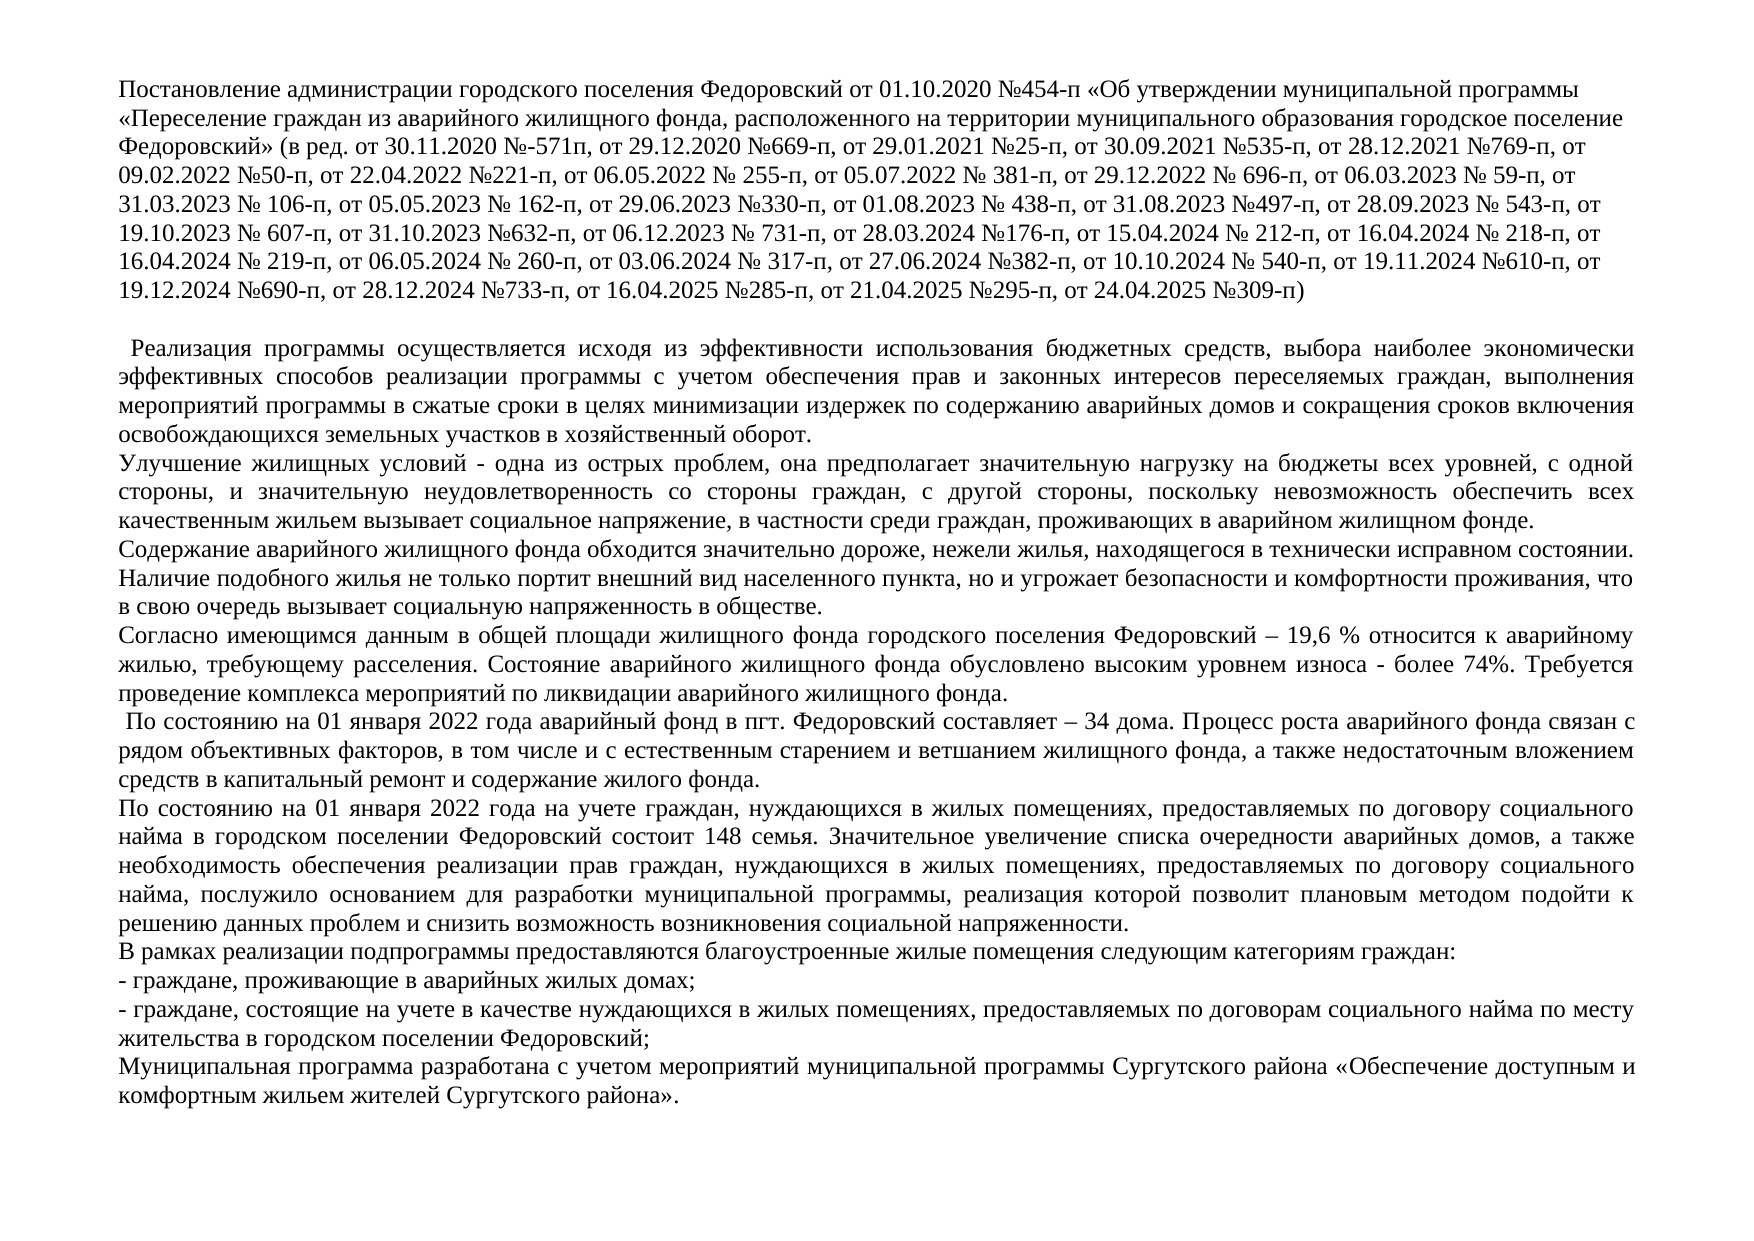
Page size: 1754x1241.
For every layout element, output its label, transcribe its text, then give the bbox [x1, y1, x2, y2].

text В рамках реализации подпрограммы предоставляются благоустроенные жилые помещения следующим категориям граждан: [118, 936, 1636, 965]
text Улучшение жилищных условий - одна из острых проблем, она предполагает значительную нагрузку на бюджеты всех уровней, с одной стороны, и значительную неудовлетворенность со стороны граждан, с другой стороны, поскольку невозможность обеспечить всех качественным жильем вызывает социальное напряжение, в частности среди граждан, проживающих в аварийном жилищном фонде. [118, 448, 1636, 534]
text По состоянию на 01 января 2022 года аварийный фонд в пгт. Федоровский составляет – 34 дома. Процесс роста аварийного фонда связан с рядом объективных факторов, в том числе и с естественным старением и ветшанием жилищного фонда, а также недостаточным вложением средств в капитальный ремонт и содержание жилого фонда. [118, 706, 1636, 793]
text Содержание аварийного жилищного фонда обходится значительно дороже, нежели жилья, находящегося в технически исправном состоянии. [118, 534, 1636, 563]
text По состоянию на 01 января 2022 года на учете граждан, нуждающихся в жилых помещениях, предоставляемых по договору социального найма в городском поселении Федоровский состоит 148 семья. Значительное увеличение списка очередности аварийных домов, а также необходимость обеспечения реализации прав граждан, нуждающихся в жилых помещениях, предоставляемых по договору социального найма, послужило основанием для разработки муниципальной программы, реализация которой позволит плановым методом подойти к решению данных проблем и снизить возможность возникновения социальной напряженности. [118, 793, 1636, 936]
text Наличие подобного жилья не только портит внешний вид населенного пункта, но и угрожает безопасности и комфортности проживания, что в свою очередь вызывает социальную напряженность в обществе. [118, 563, 1636, 620]
text Согласно имеющимся данным в общей площади жилищного фонда городского поселения Федоровский – 19,6 % относится к аварийному жилью, требующему расселения. Состояние аварийного жилищного фонда обусловлено высоким уровнем износа - более 74%. Требуется проведение комплекса мероприятий по ликвидации аварийного жилищного фонда. [118, 620, 1636, 706]
text - граждане, состоящие на учете в качестве нуждающихся в жилых помещениях, предоставляемых по договорам социального найма по месту жительства в городском поселении Федоровский; [118, 994, 1636, 1051]
text - граждане, проживающие в аварийных жилых домах; [118, 965, 1636, 994]
text Муниципальная программа разработана с учетом мероприятий муниципальной программы Сургутского района «Обеспечение доступным и комфортным жильем жителей Сургутского района». [118, 1051, 1636, 1109]
text Реализация программы осуществляется исходя из эффективности использования бюджетных средств, выбора наиболее экономически эффективных способов реализации программы с учетом обеспечения прав и законных интересов переселяемых граждан, выполнения мероприятий программы в сжатые сроки в целях минимизации издержек по содержанию аварийных домов и сокращения сроков включения освобождающихся земельных участков в хозяйственный оборот. [118, 333, 1636, 448]
